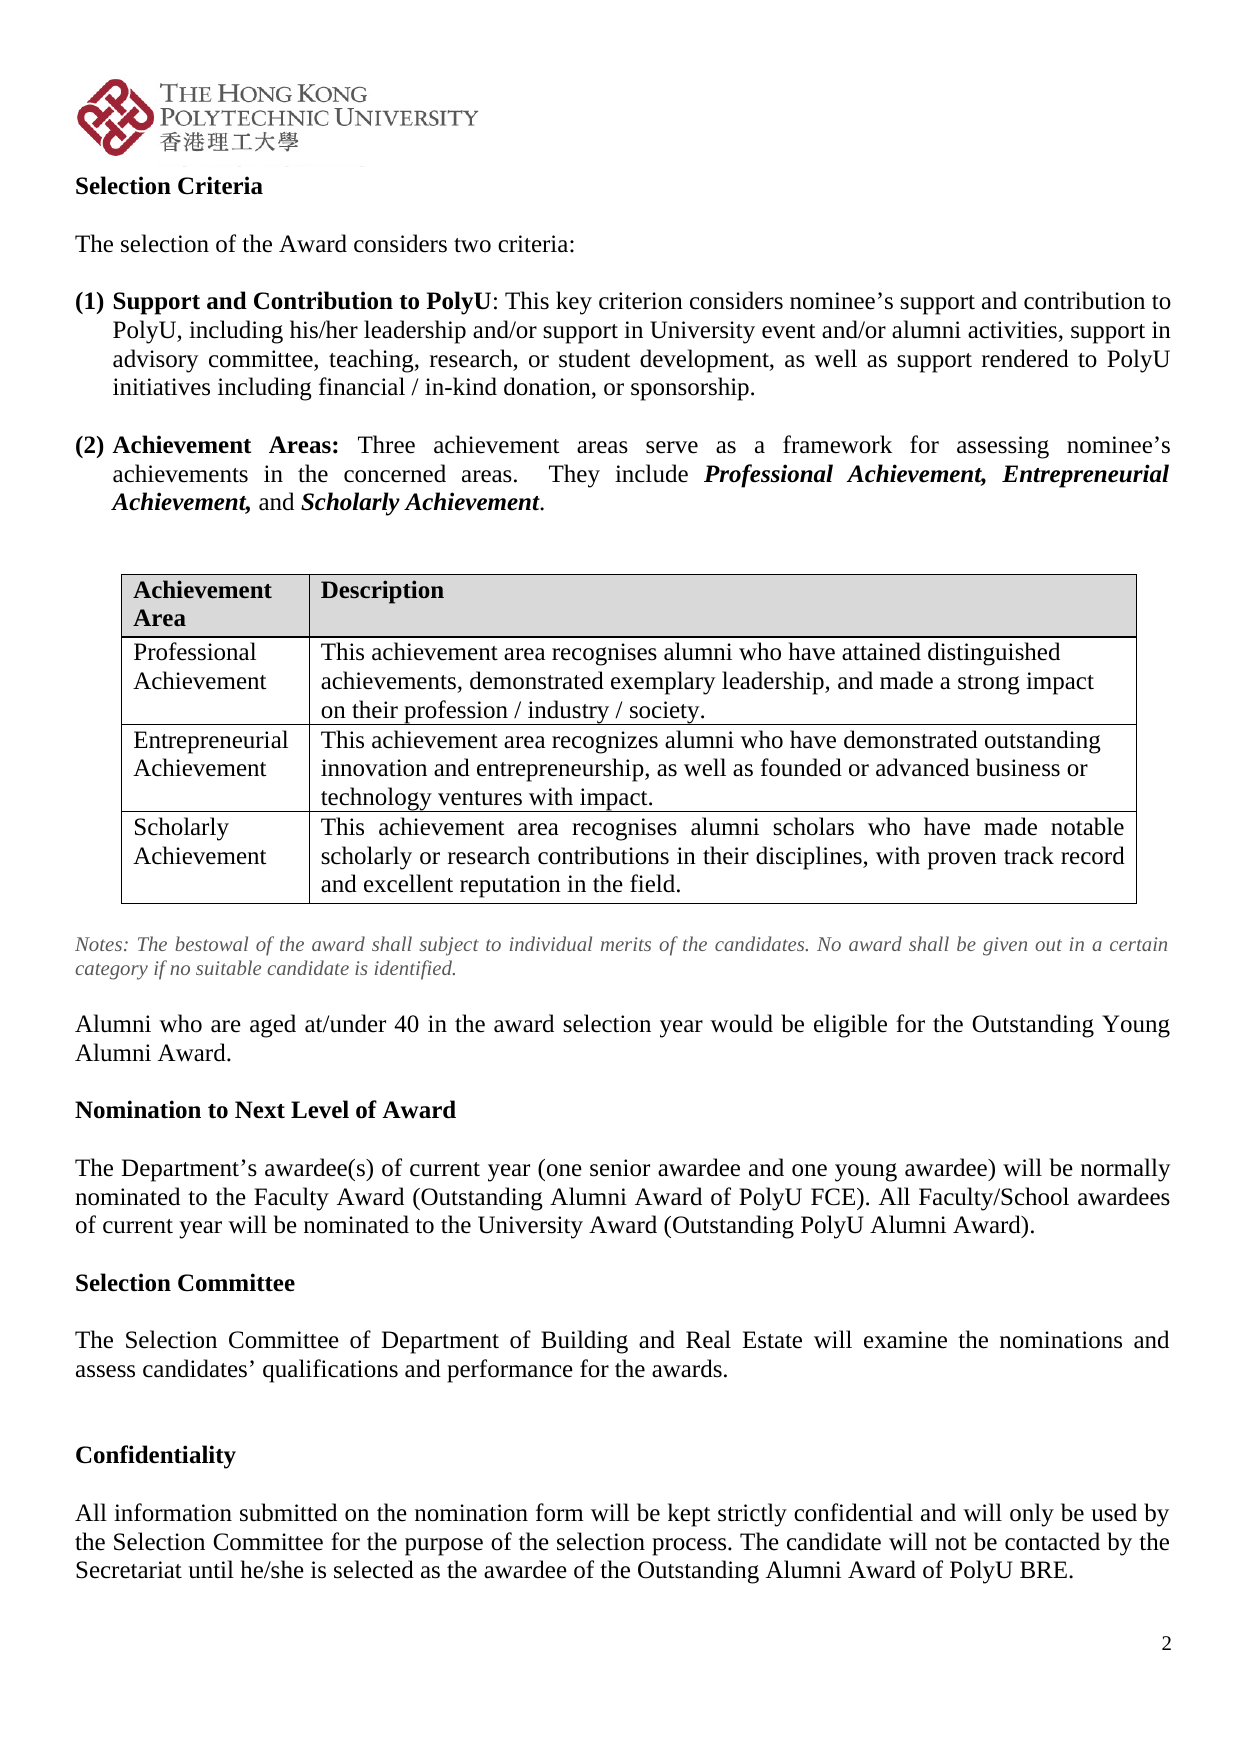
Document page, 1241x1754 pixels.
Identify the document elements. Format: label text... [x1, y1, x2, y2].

table_cell This achievement area recognizes alumni who have demonstrated outstanding innovation and entrepreneurship, as well as founded or advanced business or technology ventures with impact. [310, 725, 1136, 811]
table_header Achievement Area [122, 575, 309, 636]
text The Department’s awardee(s) of current year (one senior awardee and one young awardee) will be normally nominated to the Faculty Award (Outstanding Alumni Award of PolyU FCE). All Faculty/School awardees of current year will be nominated to the University Award (Outstanding PolyU Alumni Award). [75, 1124, 1172, 1239]
list Support and Contribution to PolyU: This key criterion considers nominee’s support and contribution to PolyU, including his/her leadership and/or support in University event and/or alumni activities, support in advisory committee, teaching, research, or student development, as well as support rendered to PolyU initiatives including financial / in-kind donation, or sponsorship. [75, 286, 1172, 401]
text All information submitted on the nomination form will be kept strictly confidential and will only be used by the Selection Committee for the purpose of the selection process. The candidate will not be contacted by the Secretariat until he/she is selected as the awardee of the Outstanding Alumni Award of PolyU BRE. [75, 1498, 1172, 1584]
table_cell This achievement area recognises alumni scholars who have made notable scholarly or research contributions in their disciplines, with proven track record and excellent reputation in the field. [310, 812, 1136, 902]
text The Selection Committee of Department of Building and Real Estate will examine the nominations and assess candidates’ qualifications and performance for the awards. [75, 1325, 1172, 1383]
text Confidentiality [75, 1440, 1172, 1469]
list Achievement Areas: Three achievement areas serve as a framework for assessing nominee’s achievements in the concerned areas. They include Professional Achievement, Entrepreneurial Achievement, and Scholarly Achievement. [75, 430, 1172, 516]
table_cell Entrepreneurial Achievement [122, 725, 309, 811]
text Selection Criteria [75, 171, 1143, 200]
table_cell This achievement area recognises alumni who have attained distinguished achievements, demonstrated exemplary leadership, and made a strong impact on their profession / industry / society. [310, 638, 1136, 724]
text Notes: The bestowal of the award shall subject to individual merits of the candidates. No award shall be given out in a certain category if no suitable candidate is identified. [75, 932, 1172, 980]
picture [0, 2, 524, 167]
table_cell Scholarly Achievement [122, 812, 309, 902]
text Nomination to Next Level of Award [75, 1095, 1172, 1124]
text Selection Committee [75, 1239, 1172, 1297]
text The selection of the Award considers two criteria: [75, 229, 1172, 257]
text Alumni who are aged at/under 40 in the award selection year would be eligible for the Outstanding Young Alumni Award. [75, 1009, 1172, 1067]
table_header Description [310, 575, 1136, 636]
table_cell Professional Achievement [122, 638, 309, 724]
